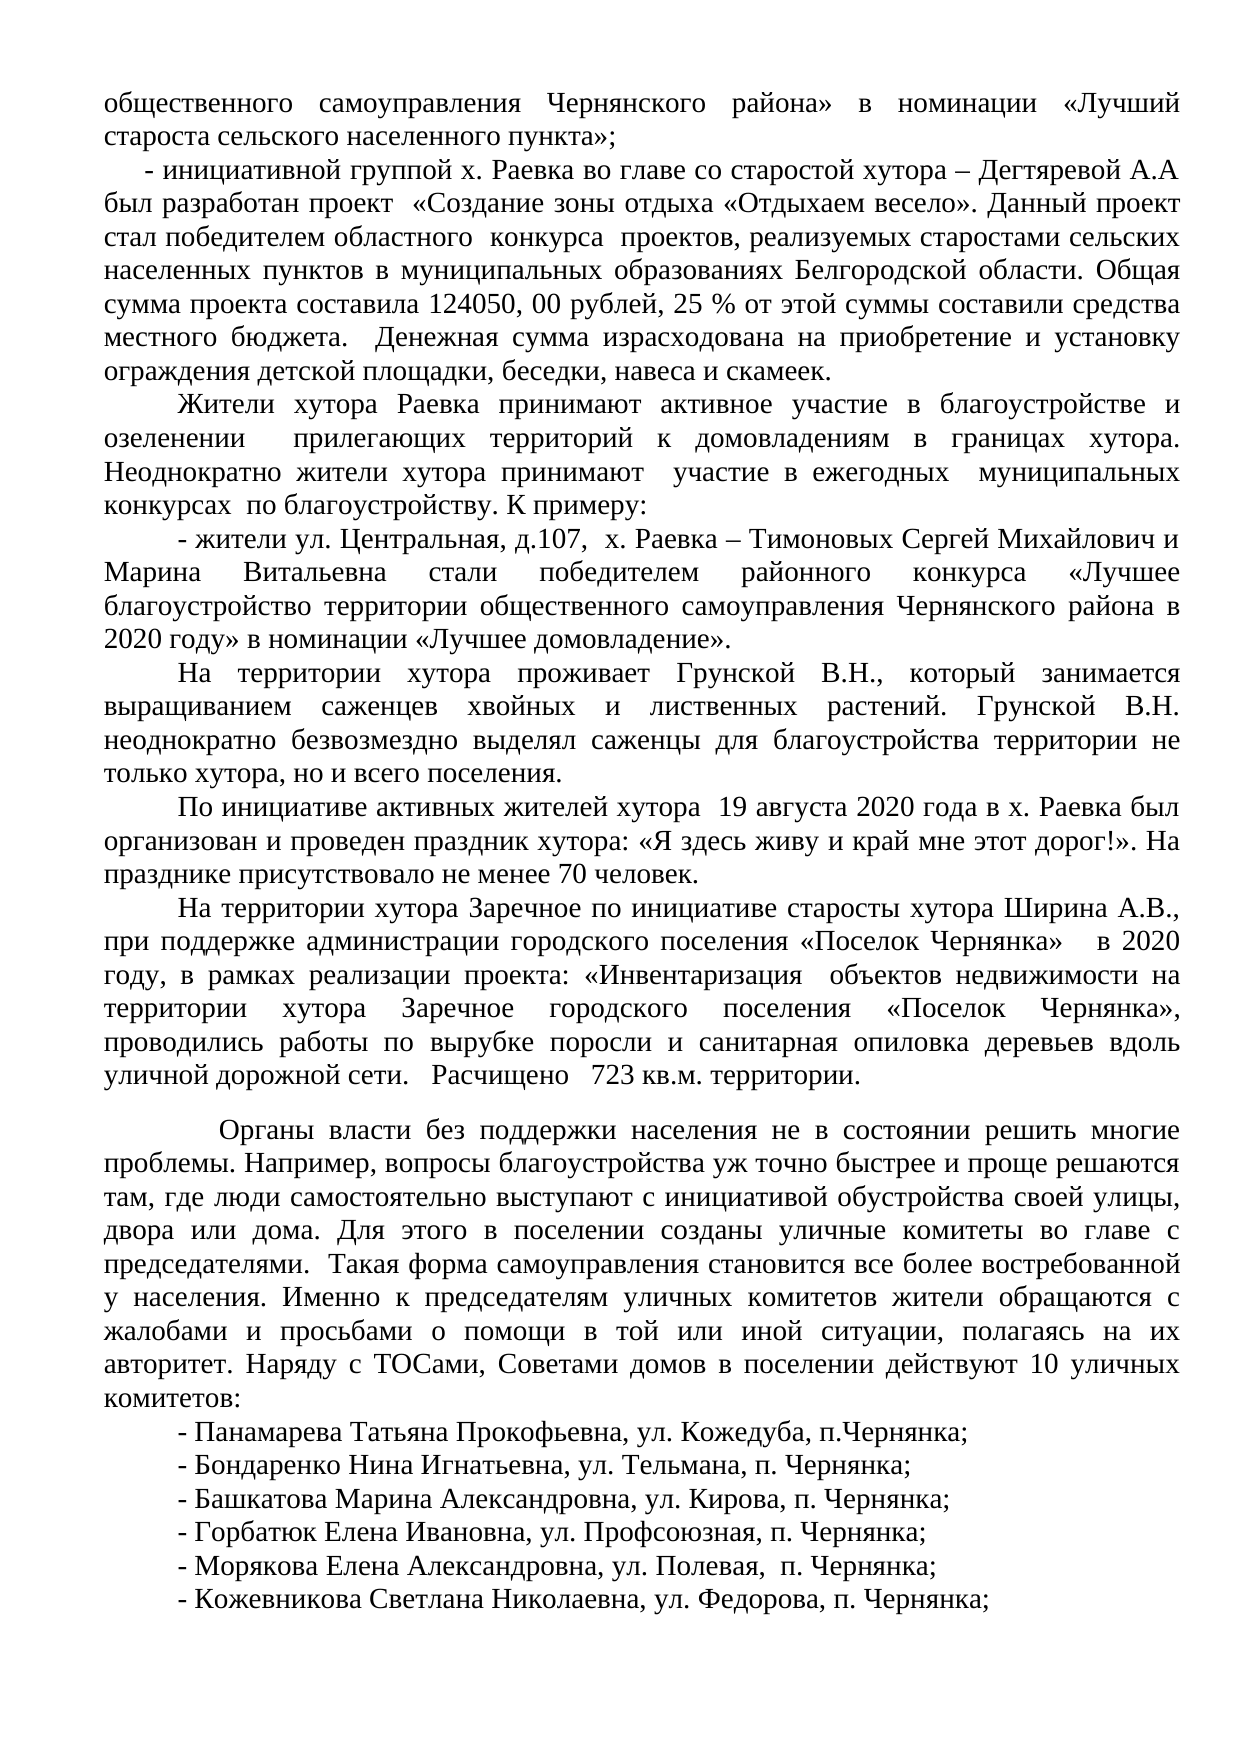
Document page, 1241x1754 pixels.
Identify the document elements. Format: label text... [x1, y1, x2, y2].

text - Морякова Елена Александровна, ул. Полевая, п. Чернянка; [103, 1548, 1181, 1581]
text - Горбатюк Елена Ивановна, ул. Профсоюзная, п. Чернянка; [103, 1514, 1181, 1548]
text - Башкатова Марина Александровна, ул. Кирова, п. Чернянка; [103, 1481, 1181, 1514]
text По инициативе активных жителей хутора 19 августа 2020 года в х. Раевка был организован и проведен праздник хутора: «Я здесь живу и край мне этот дорог!». На празднике присутствовало не менее 70 человек. [103, 789, 1181, 890]
text - Панамарева Татьяна Прокофьевна, ул. Кожедуба, п.Чернянка; [103, 1414, 1181, 1447]
text - инициативной группой х. Раевка во главе со старостой хутора – Дегтяревой А.А был разработан проект «Создание зоны отдыха «Отдыхаем весело». Данный проект стал победителем областного конкурса проектов, реализуемых старостами сельских населенных пунктов в муниципальных образованиях Белгородской области. Общая сумма проекта составила 124050, 00 рублей, 25 % от этой суммы составили средства местного бюджета. Денежная сумма израсходована на приобретение и установку ограждения детской площадки, беседки, навеса и скамеек. [103, 152, 1181, 387]
text - Бондаренко Нина Игнатьевна, ул. Тельмана, п. Чернянка; [103, 1447, 1181, 1481]
text Органы власти без поддержки населения не в состоянии решить многие проблемы. Например, вопросы благоустройства уж точно быстрее и проще решаются там, где люди самостоятельно выступают с инициативой обустройства своей улицы, двора или дома. Для этого в поселении созданы уличные комитеты во главе с председателями. Такая форма самоуправления становится все более востребованной у населения. Именно к председателям уличных комитетов жители обращаются с жалобами и просьбами о помощи в той или иной ситуации, полагаясь на их авторитет. Наряду с ТОСами, Советами домов в поселении действуют 10 уличных комитетов: [103, 1112, 1181, 1414]
text - Кожевникова Светлана Николаевна, ул. Федорова, п. Чернянка; [103, 1581, 1181, 1615]
text На территории хутора Заречное по инициативе старосты хутора Ширина А.В., при поддержке администрации городского поселения «Поселок Чернянка» в 2020 году, в рамках реализации проекта: «Инвентаризация объектов недвижимости на территории хутора Заречное городского поселения «Поселок Чернянка», проводились работы по вырубке поросли и санитарная опиловка деревьев вдоль уличной дорожной сети. Расчищено 723 кв.м. территории. [103, 890, 1181, 1091]
text Жители хутора Раевка принимают активное участие в благоустройстве и озеленении прилегающих территорий к домовладениям в границах хутора. Неоднократно жители хутора принимают участие в ежегодных муниципальных конкурсах по благоустройству. К примеру: [103, 387, 1181, 521]
text На территории хутора проживает Грунской В.Н., который занимается выращиванием саженцев хвойных и лиственных растений. Грунской В.Н. неоднократно безвозмездно выделял саженцы для благоустройства территории не только хутора, но и всего поселения. [103, 655, 1181, 789]
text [103, 85, 1181, 152]
text - жители ул. Центральная, д.107, х. Раевка – Тимоновых Сергей Михайлович и Марина Витальевна стали победителем районного конкурса «Лучшее благоустройство территории общественного самоуправления Чернянского района в 2020 году» в номинации «Лучшее домовладение». [103, 521, 1181, 655]
